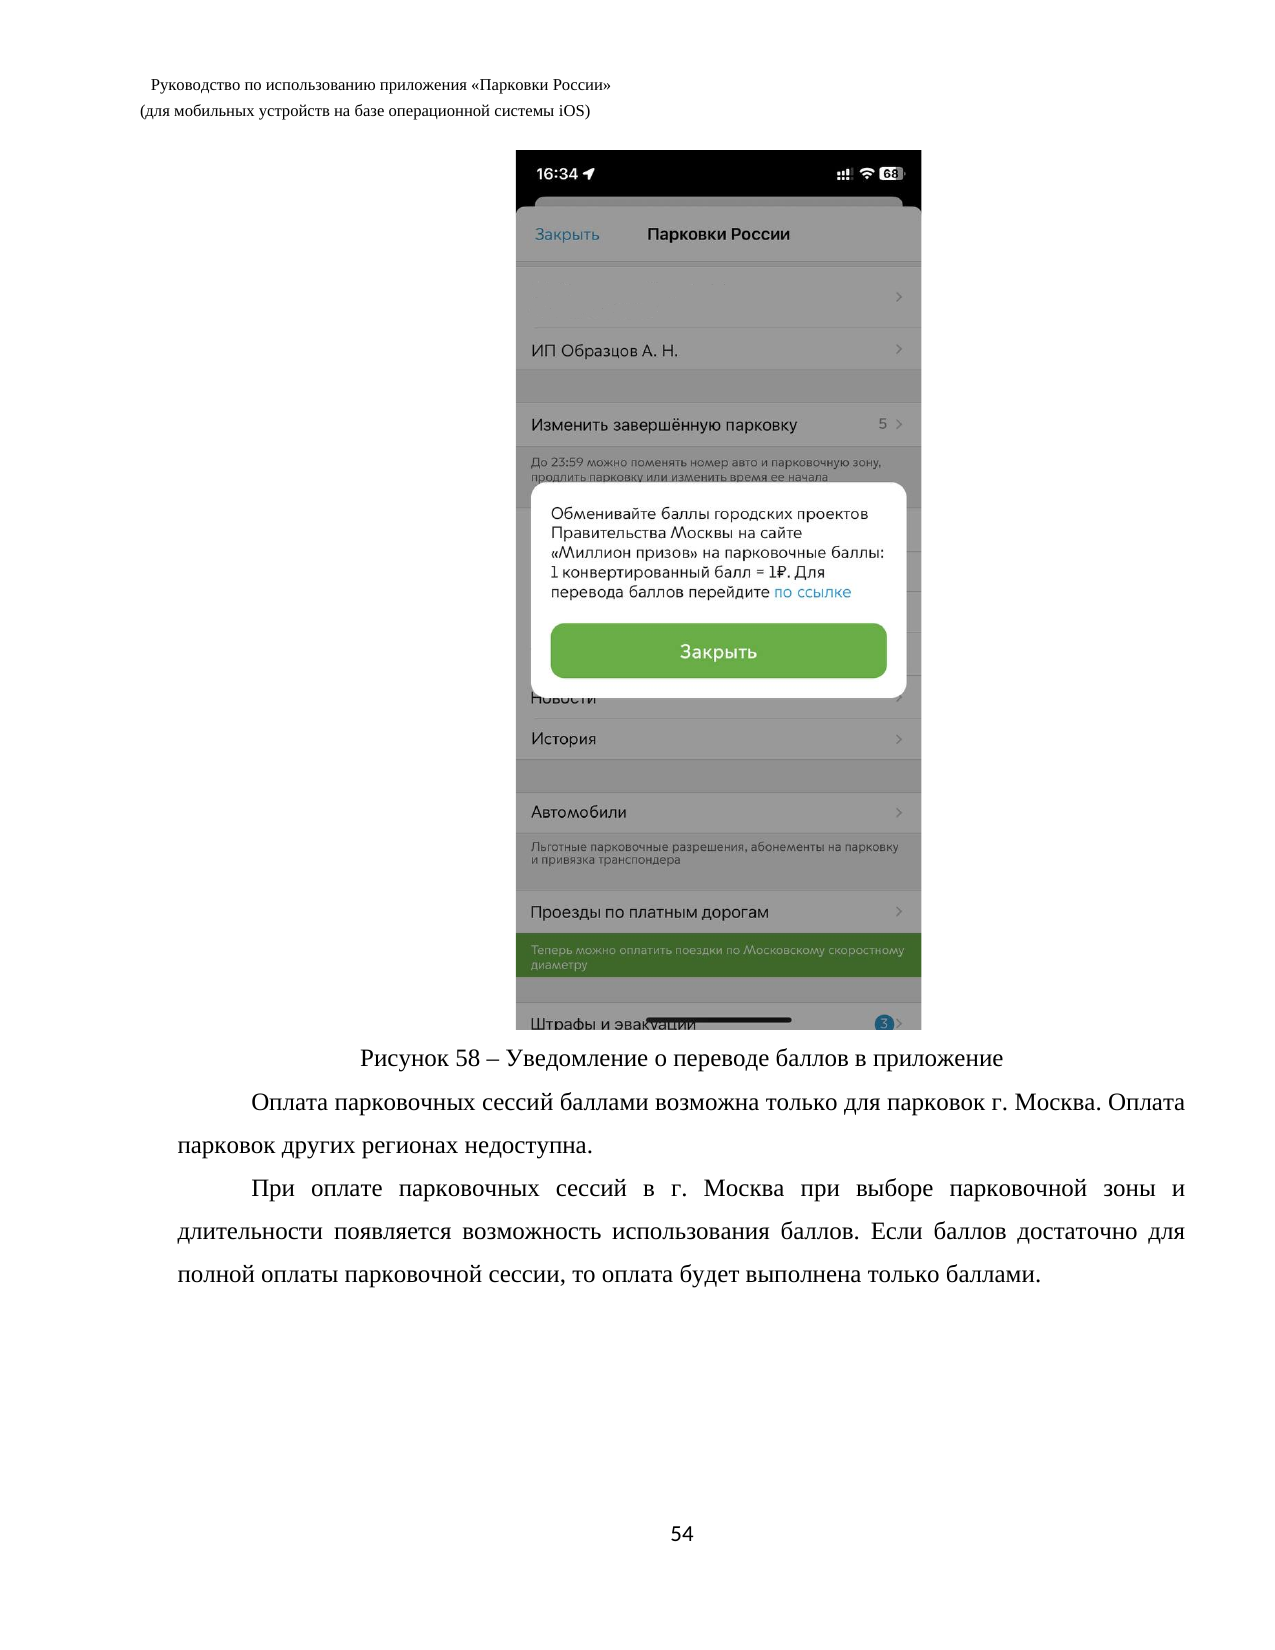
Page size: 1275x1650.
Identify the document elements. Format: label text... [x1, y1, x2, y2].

text Оплата парковочных сессий баллами возможна только для парковок г. Москва. Оплата парковок других регионах недоступна. [177, 1087, 1186, 1158]
text Рисунок 58 – Уведомление о переводе баллов в приложение [177, 1043, 1186, 1072]
text При оплате парковочных сессий в г. Москва при выборе парковочной зоны и длительности появляется возможность использования баллов. Если баллов достаточно для полной оплаты парковочной сессии, то оплата будет выполнена только баллами. [177, 1173, 1186, 1288]
picture [515, 150, 922, 1030]
